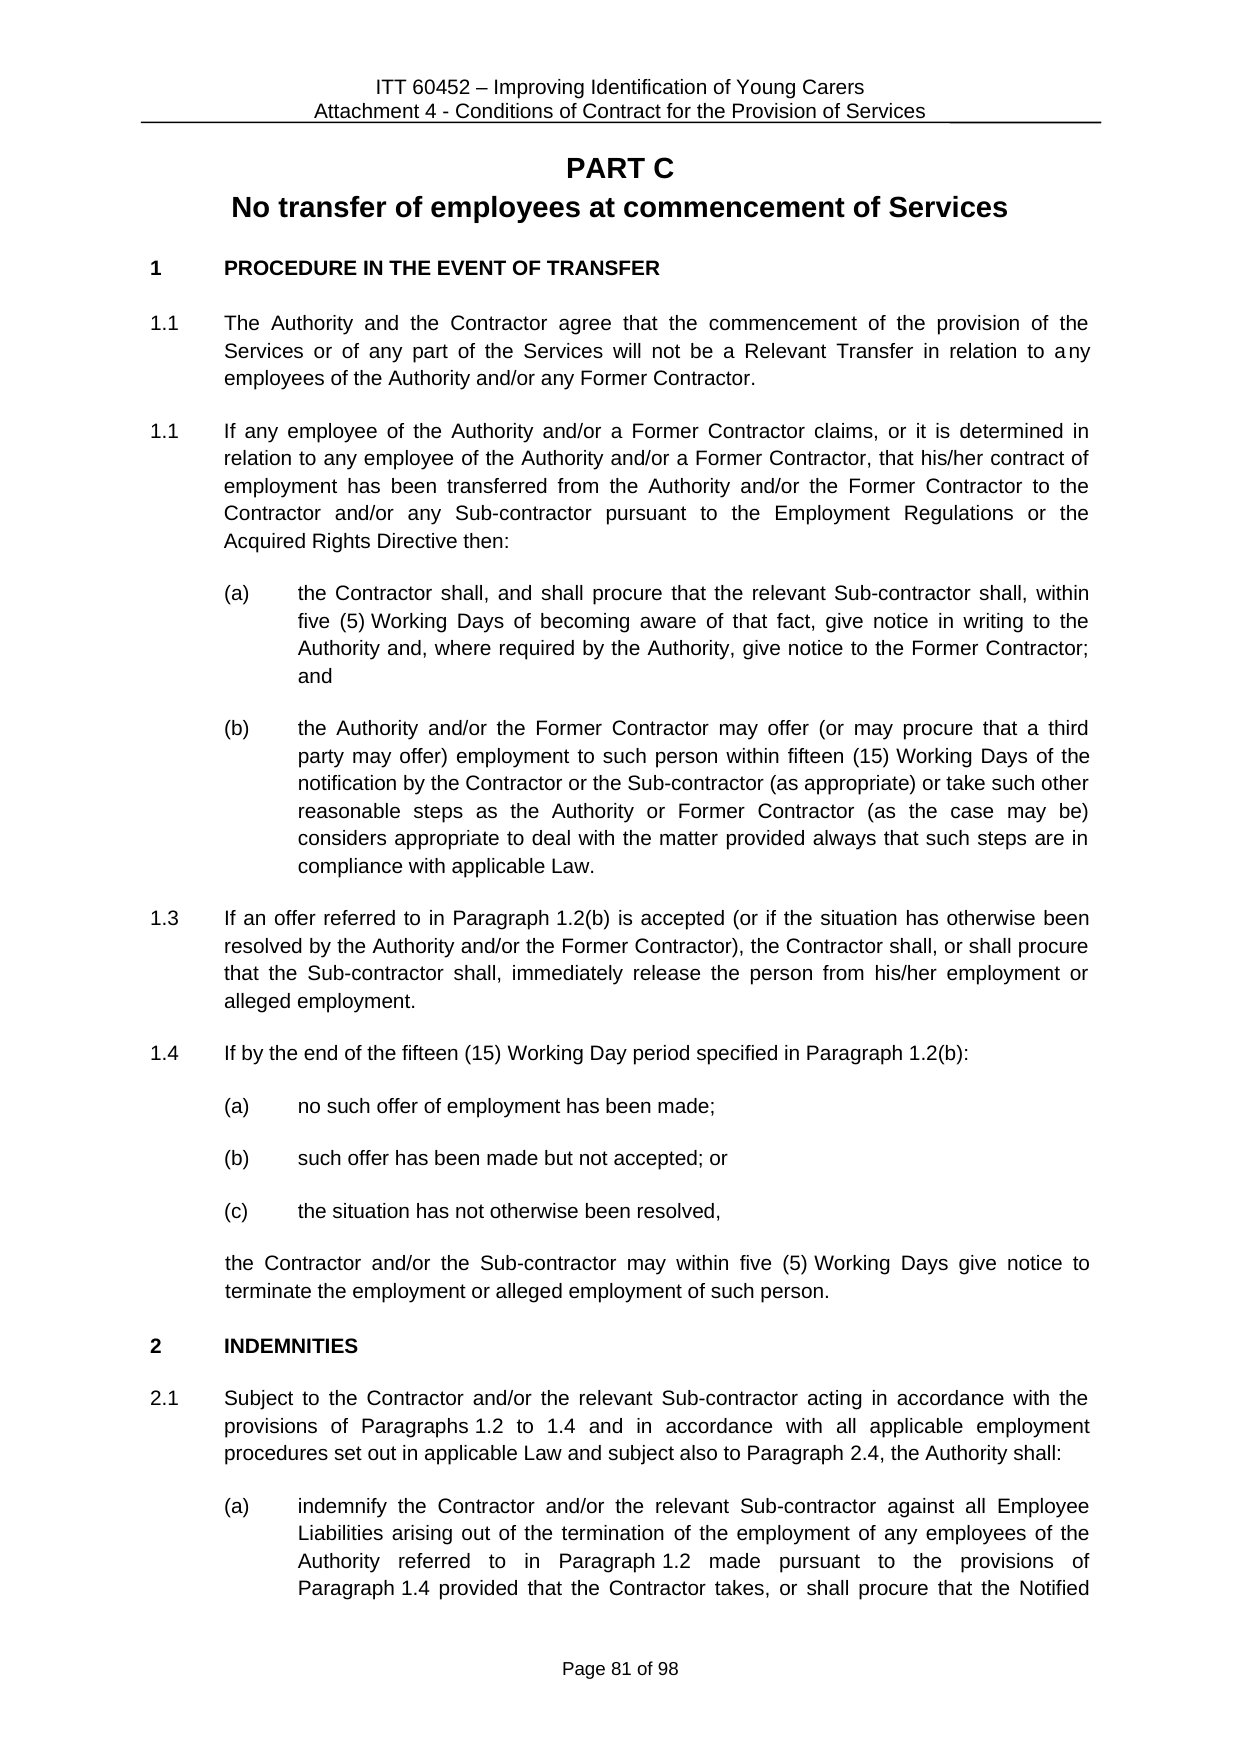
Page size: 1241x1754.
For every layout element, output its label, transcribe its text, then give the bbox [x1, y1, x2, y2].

text 1.4 If by the end of the fifteen (15) Working Day period specified in Paragraph 1.2(b): [150, 1041, 1090, 1065]
text PART C [150, 151, 1090, 185]
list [224, 1493, 1090, 1600]
list such offer has been made but not accepted; or [224, 1146, 1090, 1170]
list the Authority and/or the Former Contractor may offer (or may procure that a third party may offer) employment to such person within fifteen (15) Working Days of the notification by the Contractor or the Sub-contractor (as appropriate) or take such other reasonable steps as the Authority or Former Contractor (as the case may be) considers appropriate to deal with the matter provided always that such steps are in compliance with applicable Law. [224, 716, 1090, 877]
list no such offer of employment has been made; [224, 1093, 1090, 1117]
text No transfer of employees at commencement of Services [150, 190, 1090, 223]
list INDEMNITIES [150, 1333, 1090, 1357]
list If any employee of the Authority and/or a Former Contractor claims, or it is determined in relation to any employee of the Authority and/or a Former Contractor, that his/her contract of employment has been transferred from the Authority and/or the Former Contractor to the Contractor and/or any Sub-contractor pursuant to the Employment Regulations or the Acquired Rights Directive then: [150, 418, 1090, 552]
list Subject to the Contractor and/or the relevant Sub-contractor acting in accordance with the provisions of Paragraphs 1.2 to 1.4 and in accordance with all applicable employment procedures set out in applicable Law and subject also to Paragraph 2.4, the Authority shall: [150, 1386, 1090, 1465]
list the Contractor shall, and shall procure that the relevant Sub-contractor shall, within five (5) Working Days of becoming aware of that fact, give notice in writing to the Authority and, where required by the Authority, give notice to the Former Contractor; and [224, 581, 1090, 687]
text 1.3 If an offer referred to in Paragraph 1.2(b) is accepted (or if the situation has otherwise been resolved by the Authority and/or the Former Contractor), the Contractor shall, or shall procure that the Sub-contractor shall, immediately release the person from his/her employment or alleged employment. [150, 906, 1090, 1012]
text 1.1 The Authority and the Contractor agree that the commencement of the provision of the Services or of any part of the Services will not be a Relevant Transfer in relation to any employees of the Authority and/or any Former Contractor. [150, 311, 1090, 390]
text 1 PROCEDURE IN THE EVENT OF TRANSFER [150, 256, 1090, 280]
list the situation has not otherwise been resolved, [224, 1198, 1090, 1222]
text the Contractor and/or the Sub-contractor may within five (5) Working Days give notice to terminate the employment or alleged employment of such person. [225, 1251, 1090, 1302]
